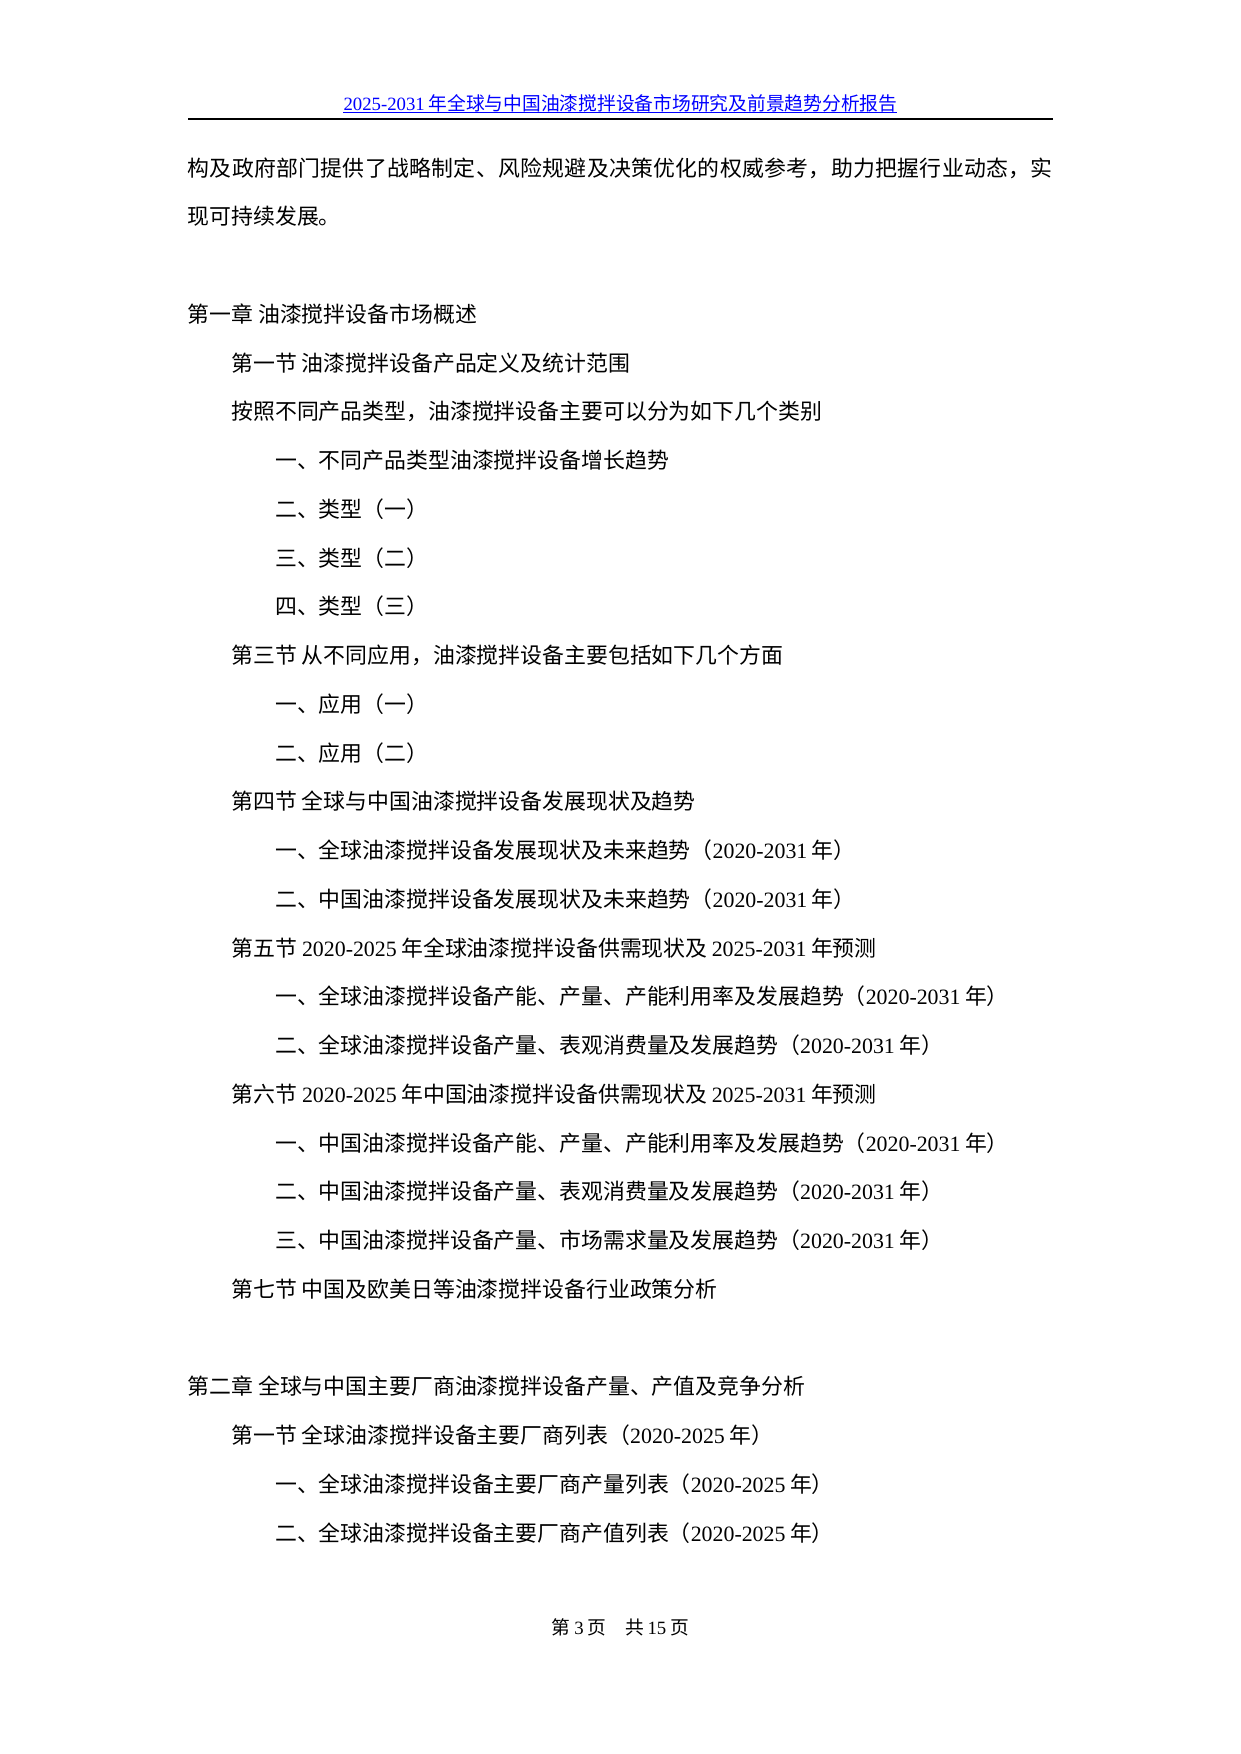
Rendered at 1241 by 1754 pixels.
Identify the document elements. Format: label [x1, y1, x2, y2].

text [187, 150, 1053, 1548]
